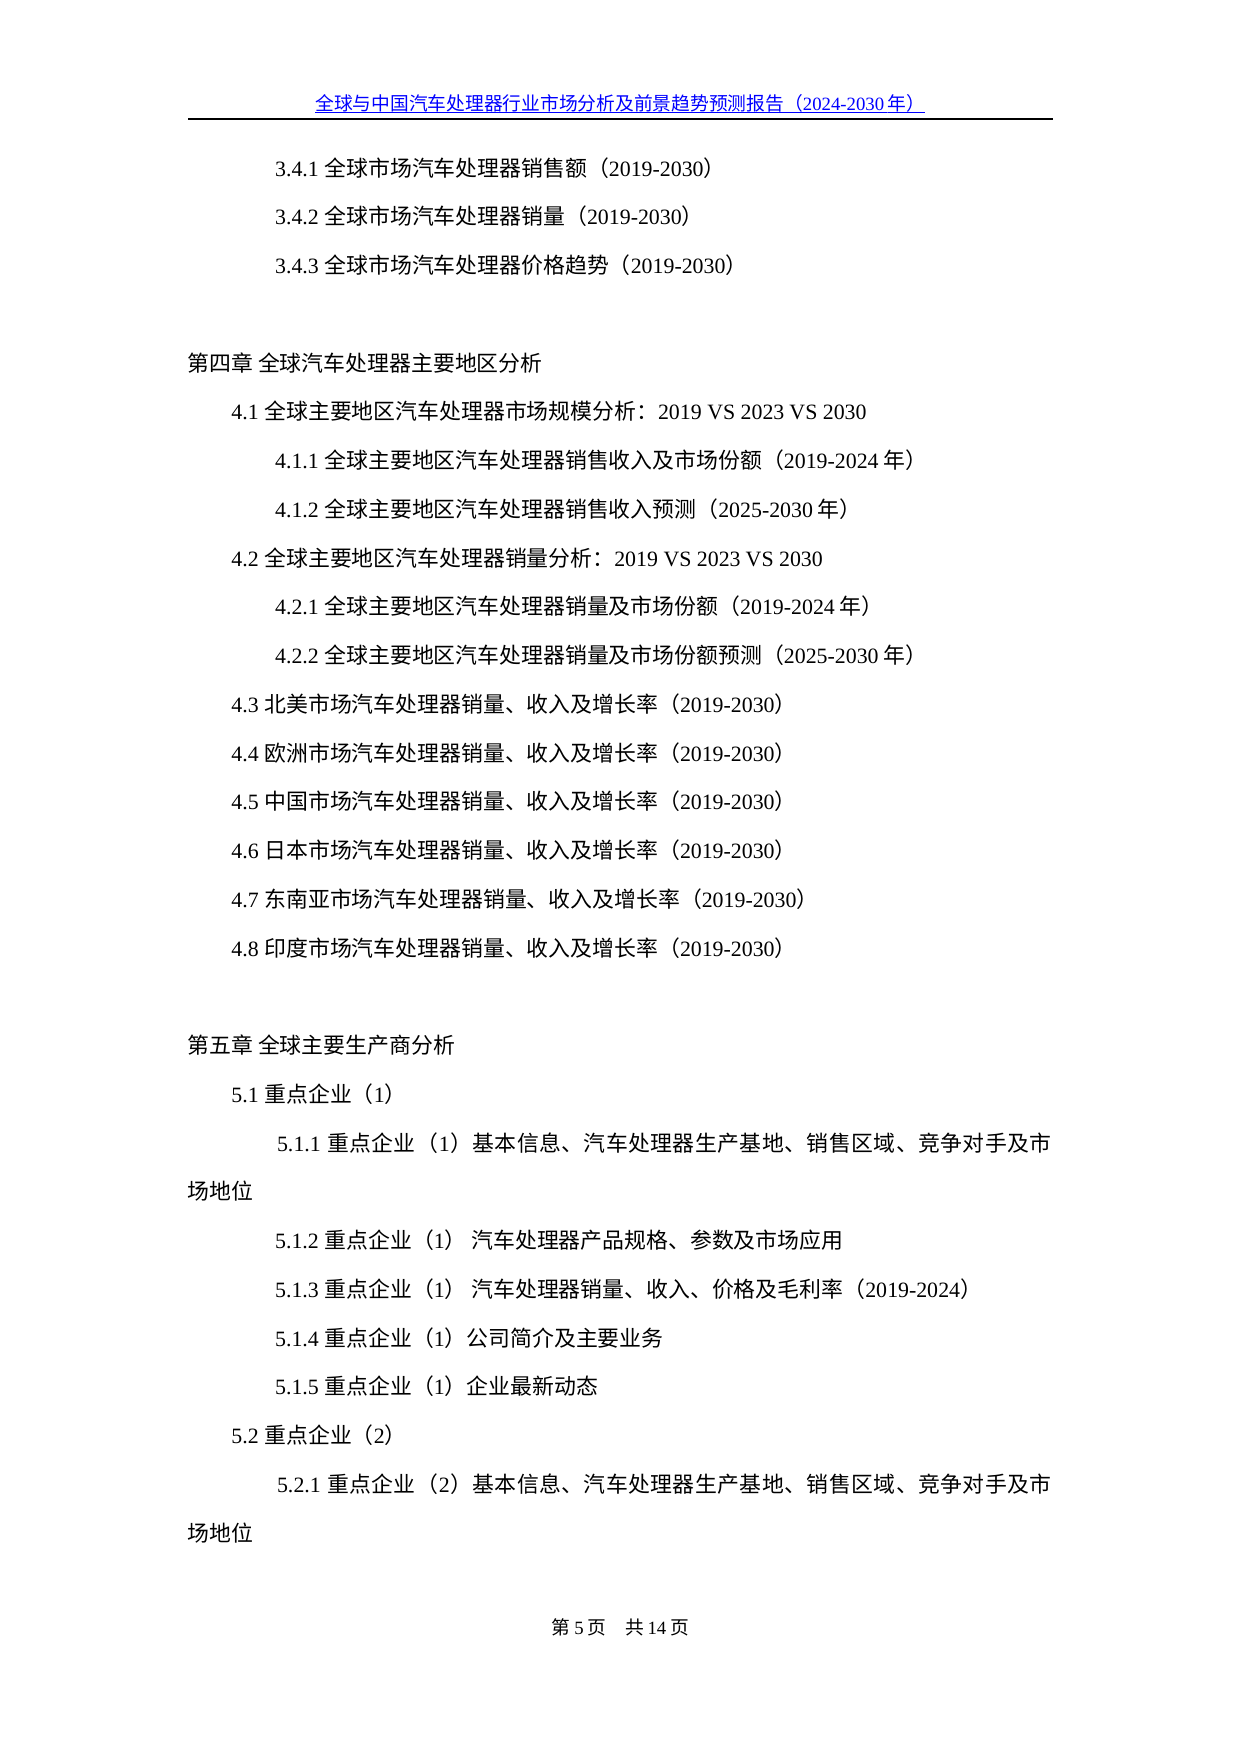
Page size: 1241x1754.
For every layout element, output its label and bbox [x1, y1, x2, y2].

text [187, 150, 1053, 1548]
